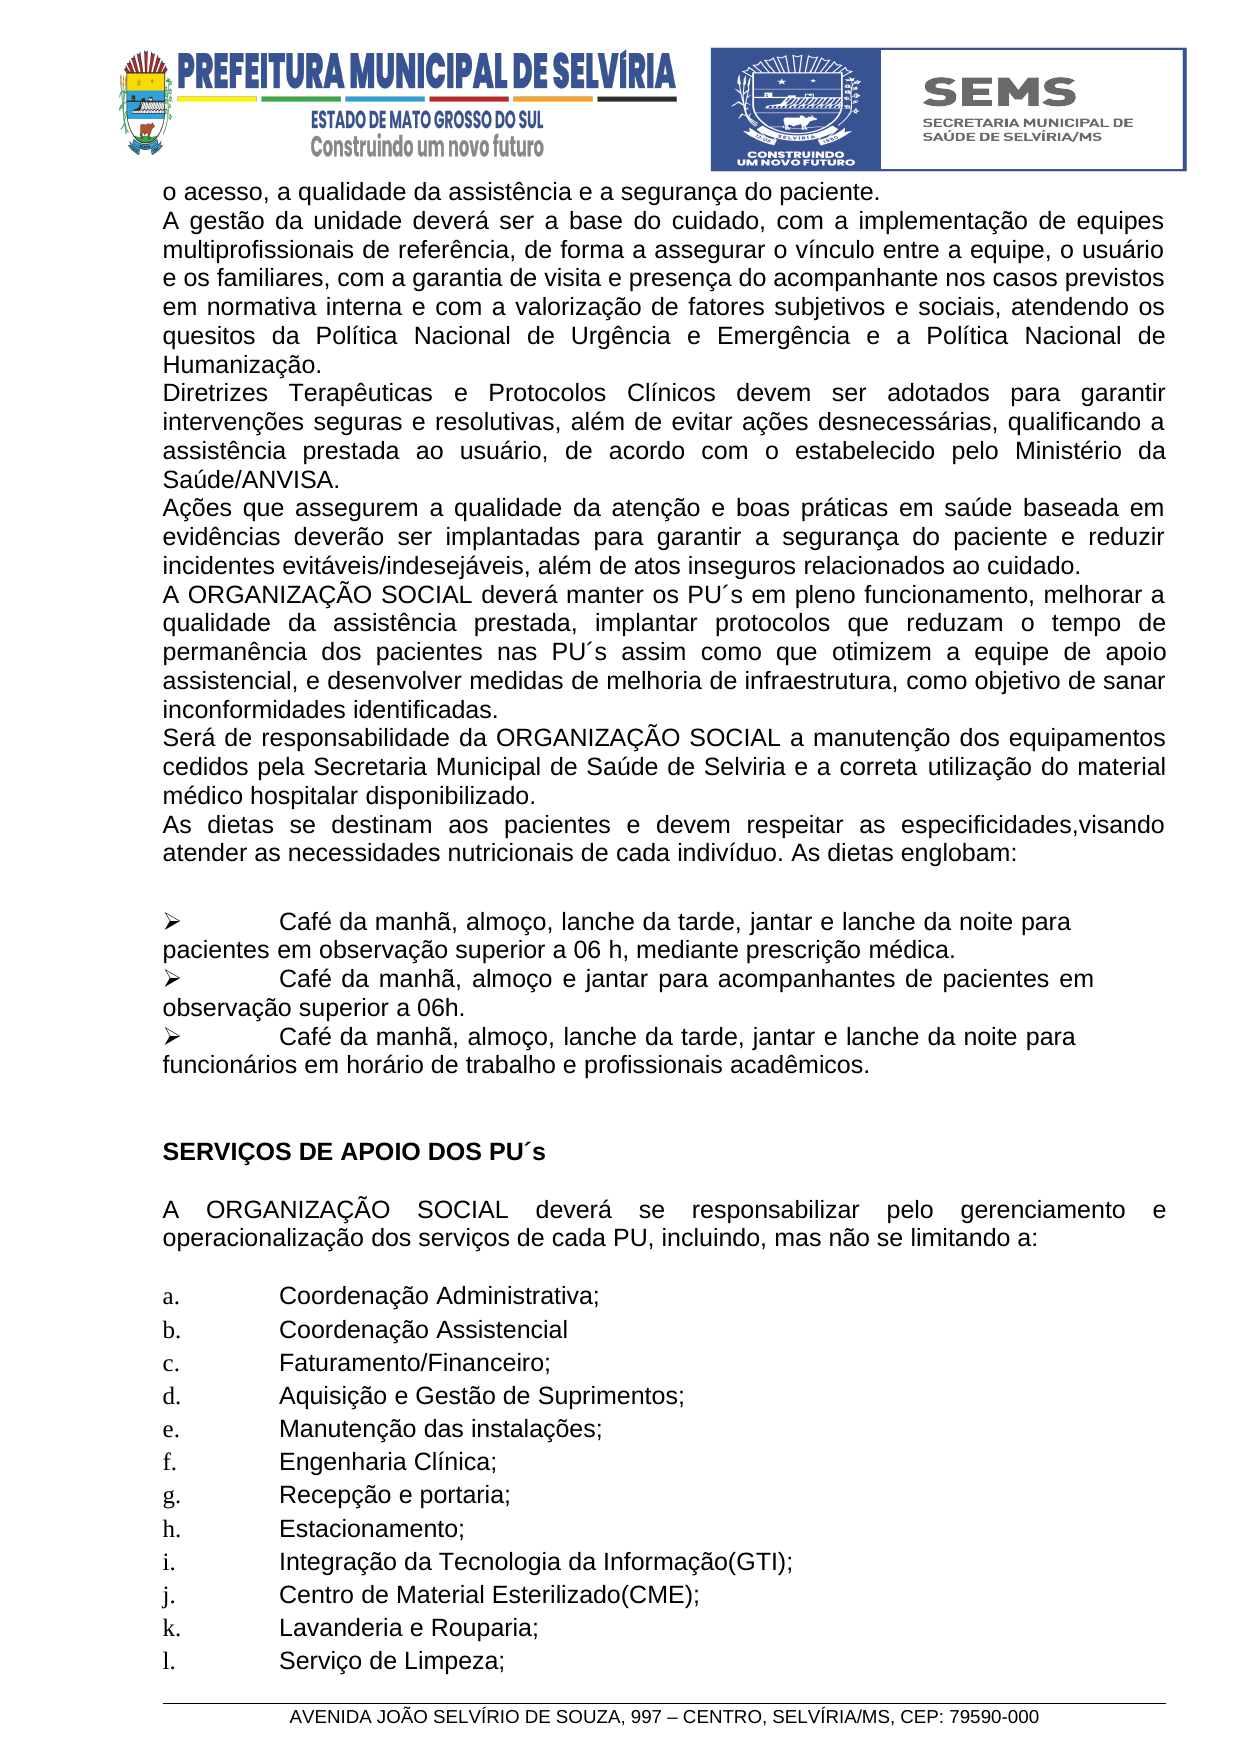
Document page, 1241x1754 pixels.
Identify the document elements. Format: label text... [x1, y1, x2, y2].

list Integração da Tecnologia da Informação(GTI); [162, 1547, 1166, 1576]
list Centro de Material Esterilizado(CME); [162, 1580, 1166, 1609]
list Serviço de Limpeza; [162, 1646, 1166, 1675]
list Manutenção das instalações; [162, 1414, 1166, 1443]
text Será de responsabilidade da ORGANIZAÇÃO SOCIAL a manutenção dos equipamentos cedidos pela Secretaria Municipal de Saúde de Selviria e a correta utilização do material médico hospitalar disponibilizado. [162, 723, 1166, 810]
text O modelo de atenção contemplará um conjunto de dispositivos de cuidado que assegure o acesso, a qualidade da assistência e a segurança do paciente. [162, 177, 1166, 206]
list Aquisição e Gestão de Suprimentos; [162, 1381, 1166, 1410]
list Estacionamento; [162, 1514, 1166, 1542]
text SERVIÇOS DE APOIO DOS PU´s [162, 1137, 1166, 1166]
list Café da manhã, almoço, lanche da tarde, jantar e lanche da noite para pacientes em observação superior a 06 h, mediante prescrição médica. [162, 906, 1166, 964]
text As dietas se destinam aos pacientes e devem respeitar as especificidades,visando atender as necessidades nutricionais de cada indivíduo. As dietas englobam: [162, 810, 1166, 867]
text A ORGANIZAÇÃO SOCIAL deverá manter os PU´s em pleno funcionamento, melhorar a qualidade da assistência prestada, implantar protocolos que reduzam o tempo de permanência dos pacientes nas PU´s assim como que otimizem a equipe de apoio assistencial, e desenvolver medidas de melhoria de infraestrutura, como objetivo de sanar inconformidades identificadas. [162, 580, 1166, 723]
picture [692, 34, 1205, 185]
list Faturamento/Financeiro; [162, 1348, 1166, 1376]
list Lavanderia e Rouparia; [162, 1613, 1166, 1642]
picture [115, 42, 685, 164]
text Ações que assegurem a qualidade da atenção e boas práticas em saúde baseada em evidências deverão ser implantadas para garantir a segurança do paciente e reduzir incidentes evitáveis/indesejáveis, além de atos inseguros relacionados ao cuidado. [162, 493, 1166, 580]
text A ORGANIZAÇÃO SOCIAL deverá se responsabilizar pelo gerenciamento e operacionalização dos serviços de cada PU, incluindo, mas não se limitando a: [162, 1194, 1166, 1252]
list Café da manhã, almoço e jantar para acompanhantes de pacientes em observação superior a 06h. [162, 964, 1166, 1022]
text A gestão da unidade deverá ser a base do cuidado, com a implementação de equipes multiprofissionais de referência, de forma a assegurar o vínculo entre a equipe, o usuário e os familiares, com a garantia de visita e presença do acompanhante nos casos previstos em normativa interna e com a valorização de fatores subjetivos e sociais, atendendo os quesitos da Política Nacional de Urgência e Emergência e a Política Nacional de Humanização. [162, 206, 1166, 378]
list Engenharia Clínica; [162, 1447, 1166, 1476]
list Coordenação Administrativa; [162, 1281, 1166, 1310]
list Coordenação Assistencial [162, 1315, 1166, 1344]
text Diretrizes Terapêuticas e Protocolos Clínicos devem ser adotados para garantir intervenções seguras e resolutivas, além de evitar ações desnecessárias, qualificando a assistência prestada ao usuário, de acordo com o estabelecido pelo Ministério da Saúde/ANVISA. [162, 378, 1166, 493]
list Recepção e portaria; [162, 1480, 1166, 1509]
list Café da manhã, almoço, lanche da tarde, jantar e lanche da noite para funcionários em horário de trabalho e profissionais acadêmicos. [162, 1022, 1166, 1079]
